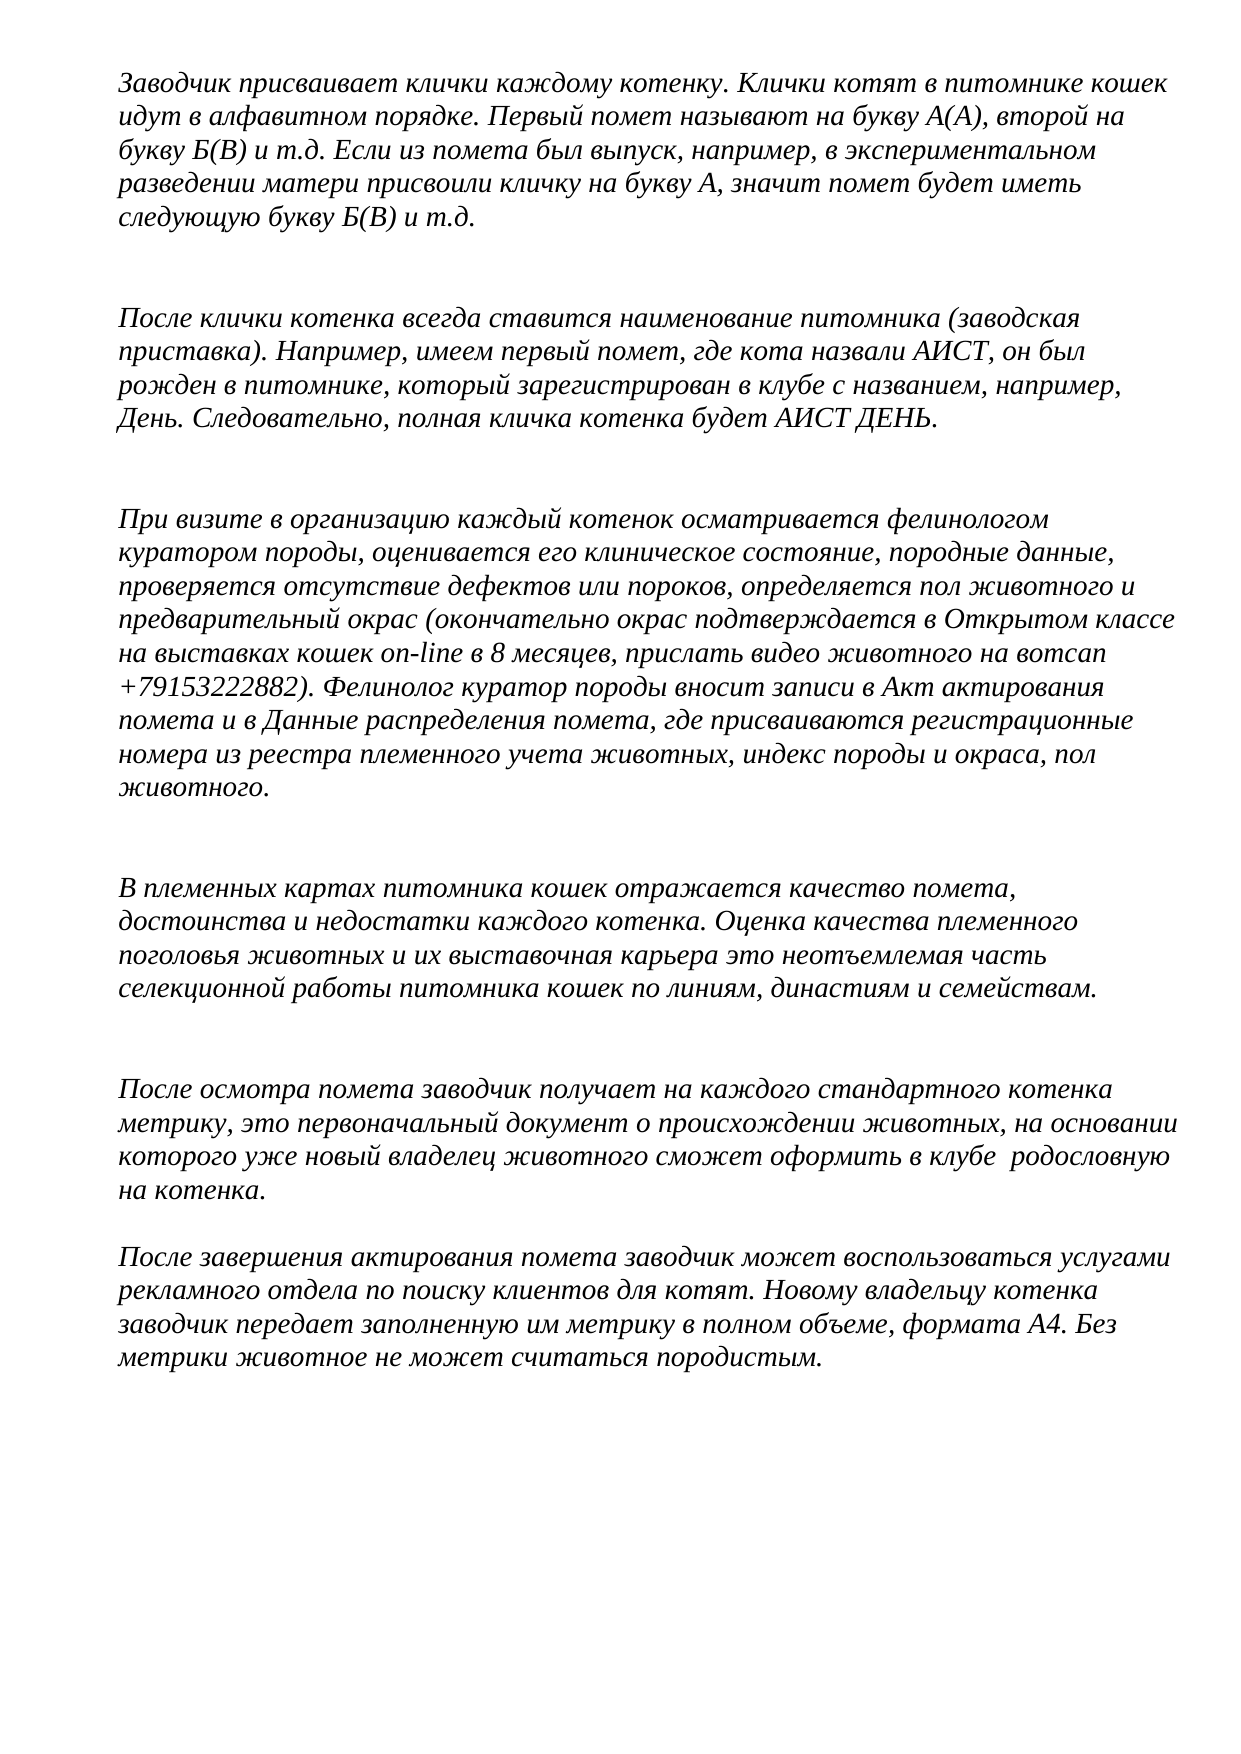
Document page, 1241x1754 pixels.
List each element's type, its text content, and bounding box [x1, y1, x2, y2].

text Заводчик присваивает клички каждому котенку. Клички котят в питомнике кошек идут в алфавитном порядке. Первый помет называют на букву А(A), второй на букву Б(B) и т.д. Если из помета был выпуск, например, в экспериментальном разведении матери присвоили кличку на букву А, значит помет будет иметь следующую букву Б(B) и т.д. [118, 65, 1181, 233]
text В племенных картах питомника кошек отражается качество помета, достоинства и недостатки каждого котенка. Оценка качества племенного поголовья животных и их выставочная карьера это неотъемлемая часть селекционной работы питомника кошек по линиям, династиям и семействам. [118, 870, 1181, 1004]
text После осмотра помета заводчик получает на каждого стандартного котенка метрику, это первоначальный документ о происхождении животных, на основании которого уже новый владелец животного сможет оформить в клубе родословную на котенка. [118, 1071, 1181, 1205]
text После завершения актирования помета заводчик может воспользоваться услугами рекламного отдела по поиску клиентов для котят. Новому владельцу котенка заводчик передает заполненную им метрику в полном объеме, формата А4. Без метрики животное не может считаться породистым. [118, 1239, 1181, 1373]
text После клички котенка всегда ставится наименование питомника (заводская приставка). Например, имеем первый помет, где кота назвали АИСТ, он был рожден в питомнике, который зарегистрирован в клубе с названием, например, День. Следовательно, полная кличка котенка будет АИСТ ДЕНЬ. [118, 300, 1181, 434]
text При визите в организацию каждый котенок осматривается фелинологом куратором породы, оценивается его клиническое состояние, породные данные, проверяется отсутствие дефектов или пороков, определяется пол животного и предварительный окрас (окончательно окрас подтверждается в Открытом классе на выставках кошек on-line в 8 месяцев, прислать видео животного на вотсап +79153222882). Фелинолог куратор породы вносит записи в Акт актирования помета и в Данные распределения помета, где присваиваются регистрационные номера из реестра племенного учета животных, индекс породы и окраса, пол животного. [118, 501, 1181, 803]
